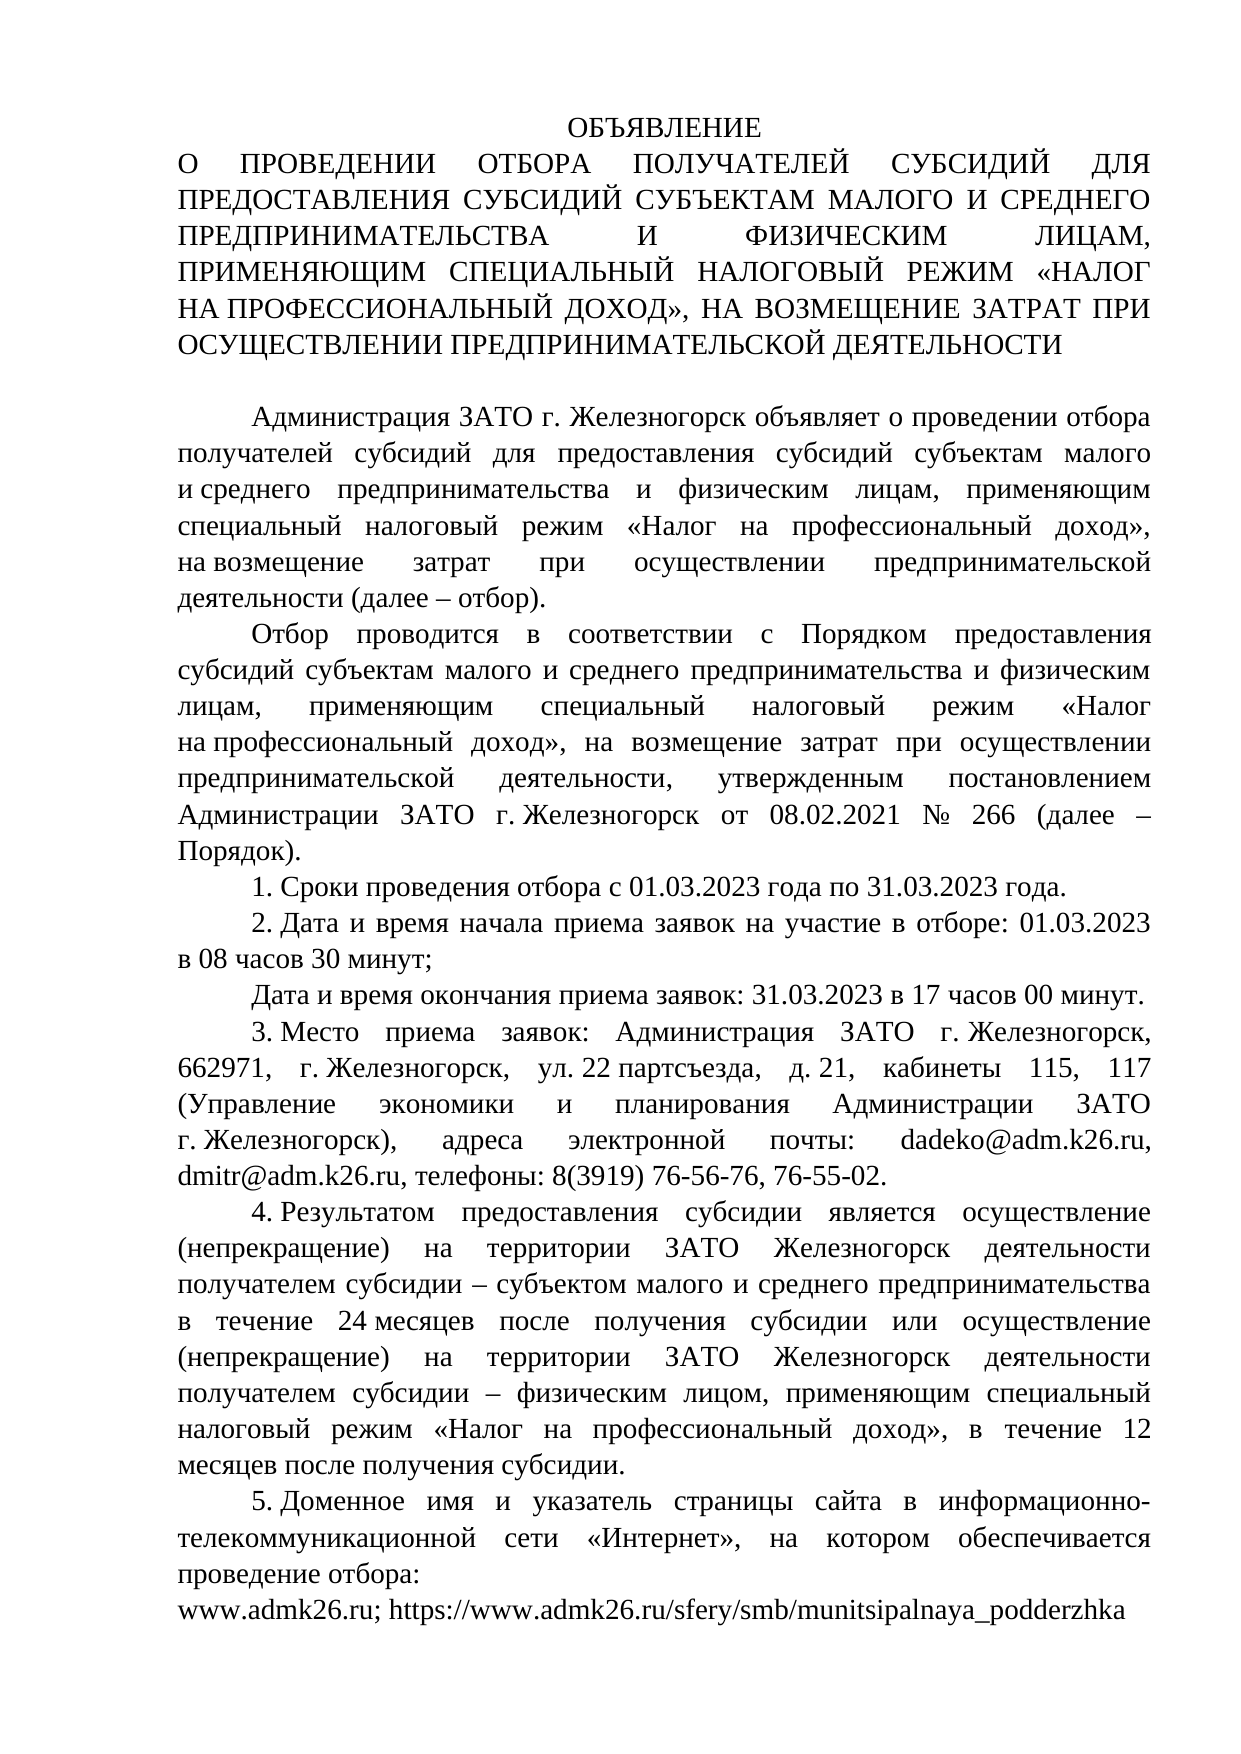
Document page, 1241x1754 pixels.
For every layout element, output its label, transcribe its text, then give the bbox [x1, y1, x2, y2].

text Отбор проводится в соответствии с Порядком предоставления субсидий субъектам малого и среднего предпринимательства и физическим лицам, применяющим специальный налоговый режим «Налог на профессиональный доход», на возмещение затрат при осуществлении предпринимательской деятельности, утвержденным постановлением Администрации ЗАТО г. Железногорск от 08.02.2021 № 266 (далее – Порядок). [177, 616, 1152, 866]
text www.admk26.ru; https://www.admk26.ru/sfery/smb/munitsipalnaya_podderzhka [177, 1592, 1152, 1626]
text О ПРОВЕДЕНИИ ОТБОРА ПОЛУЧАТЕЛЕЙ СУБСИДИЙ ДЛЯ ПРЕДОСТАВЛЕНИЯ СУБСИДИЙ СУБЪЕКТАМ МАЛОГО И СРЕДНЕГО ПРЕДПРИНИМАТЕЛЬСТВА И ФИЗИЧЕСКИМ ЛИЦАМ, ПРИМЕНЯЮЩИМ СПЕЦИАЛЬНЫЙ НАЛОГОВЫЙ РЕЖИМ «НАЛОГ НА ПРОФЕССИОНАЛЬНЫЙ ДОХОД», НА ВОЗМЕЩЕНИЕ ЗАТРАТ ПРИ ОСУЩЕСТВЛЕНИИ ПРЕДПРИНИМАТЕЛЬСКОЙ ДЕЯТЕЛЬНОСТИ [177, 146, 1152, 360]
text Дата и время окончания приема заявок: 31.03.2023 в 17 часов 00 минут. [177, 977, 1152, 1011]
text 4. Результатом предоставления субсидии является осуществление (непрекращение) на территории ЗАТО Железногорск деятельности получателем субсидии – субъектом малого и среднего предпринимательства в течение 24 месяцев после получения субсидии или осуществление (непрекращение) на территории ЗАТО Железногорск деятельности получателем субсидии – физическим лицом, применяющим специальный налоговый режим «Налог на профессиональный доход», в течение 12 месяцев после получения субсидии. [177, 1194, 1152, 1481]
text ОБЪЯВЛЕНИЕ [177, 110, 1152, 143]
text 1. Сроки проведения отбора c 01.03.2023 года по 31.03.2023 года. [177, 869, 1152, 903]
text 3. Место приема заявок: Администрация ЗАТО г. Железногорск, 662971, г. Железногорск, ул. 22 партсъезда, д. 21, кабинеты 115, 117 (Управление экономики и планирования Администрации ЗАТО г. Железногорск), адреса электронной почты: dadeko@adm.k26.ru, dmitr@adm.k26.ru, телефоны: 8(3919) 76-56-76, 76-55-02. [177, 1014, 1152, 1192]
text 2. Дата и время начала приема заявок на участие в отборе: 01.03.2023 в 08 часов 30 минут; [177, 905, 1152, 975]
text 5. Доменное имя и указатель страницы сайта в информационно- телекоммуникационной сети «Интернет», на котором обеспечивается проведение отбора: [177, 1483, 1152, 1589]
text Администрация ЗАТО г. Железногорск объявляет о проведении отбора получателей субсидий для предоставления субсидий субъектам малого и среднего предпринимательства и физическим лицам, применяющим специальный налоговый режим «Налог на профессиональный доход», на возмещение затрат при осуществлении предпринимательской деятельности (далее – отбор). [177, 399, 1152, 613]
